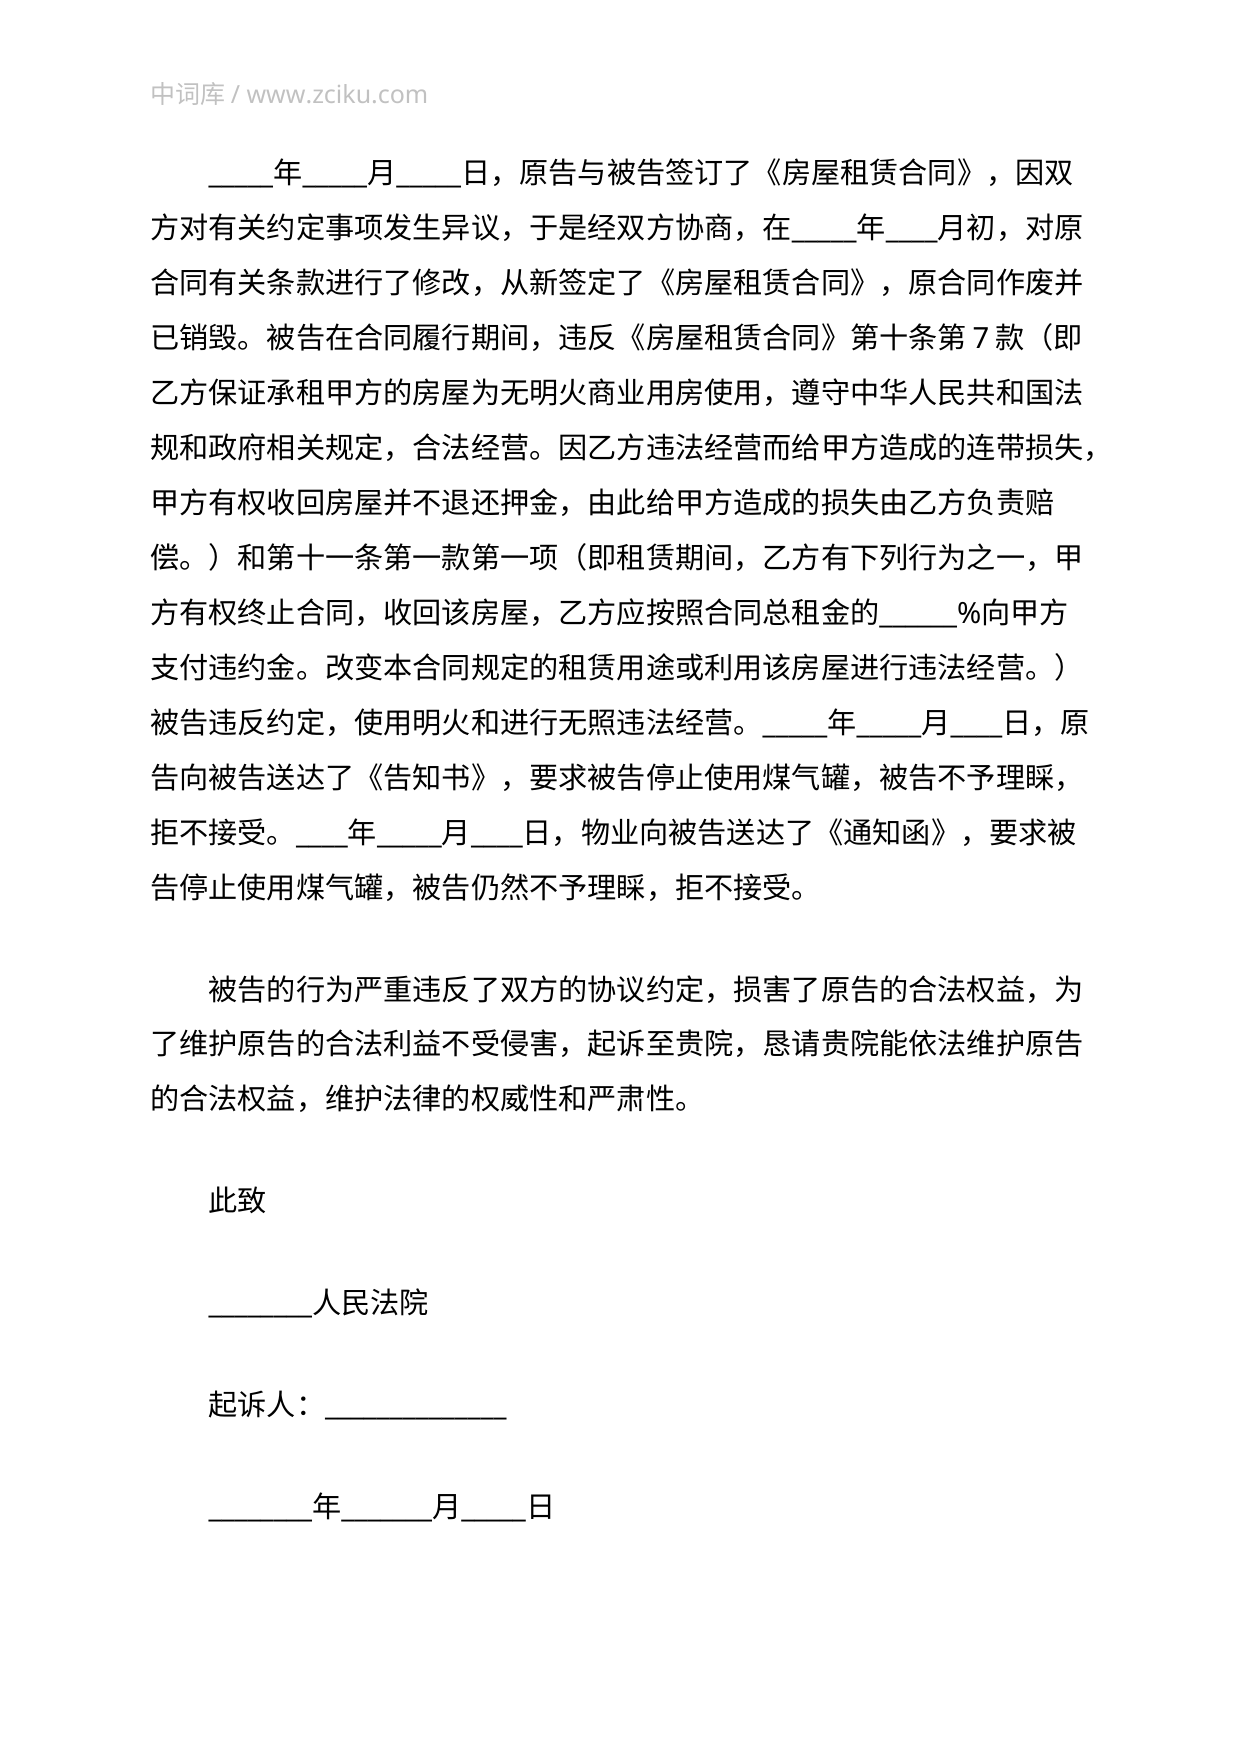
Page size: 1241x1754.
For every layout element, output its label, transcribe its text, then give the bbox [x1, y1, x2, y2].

text ________人民法院 [150, 1279, 1090, 1322]
text ________年_______月_____日 [150, 1483, 1090, 1526]
text 此致 [150, 1178, 1090, 1220]
text 起诉人：______________ [150, 1381, 1090, 1424]
text 被告的行为严重违反了双方的协议约定，损害了原告的合法权益，为了维护原告的合法利益不受侵害，起诉至贵院，恳请贵院能依法维护原告的合法权益，维护法律的权威性和严肃性。 [150, 966, 1090, 1118]
text _____年_____月_____日，原告与被告签订了《房屋租赁合同》，因双方对有关约定事项发生异议，于是经双方协商，在_____年____月初，对原合同有关条款进行了修改，从新签定了《房屋租赁合同》，原合同作废并已销毁。被告在合同履行期间，违反《房屋租赁合同》第十条第7款（即乙方保证承租甲方的房屋为无明火商业用房使用，遵守中华人民共和国法规和政府相关规定，合法经营。因乙方违法经营而给甲方造成的连带损失，甲方有权收回房屋并不退还押金，由此给甲方造成的损失由乙方负责赔偿。）和第十一条第一款第一项（即租赁期间，乙方有下列行为之一，甲方有权终止合同，收回该房屋，乙方应按照合同总租金的______%向甲方支付违约金。改变本合同规定的租赁用途或利用该房屋进行违法经营。）被告违反约定，使用明火和进行无照违法经营。_____年_____月____日，原告向被告送达了《告知书》，要求被告停止使用煤气罐，被告不予理睬，拒不接受。____年_____月____日，物业向被告送达了《通知函》，要求被告停止使用煤气罐，被告仍然不予理睬，拒不接受。 [150, 150, 1090, 907]
